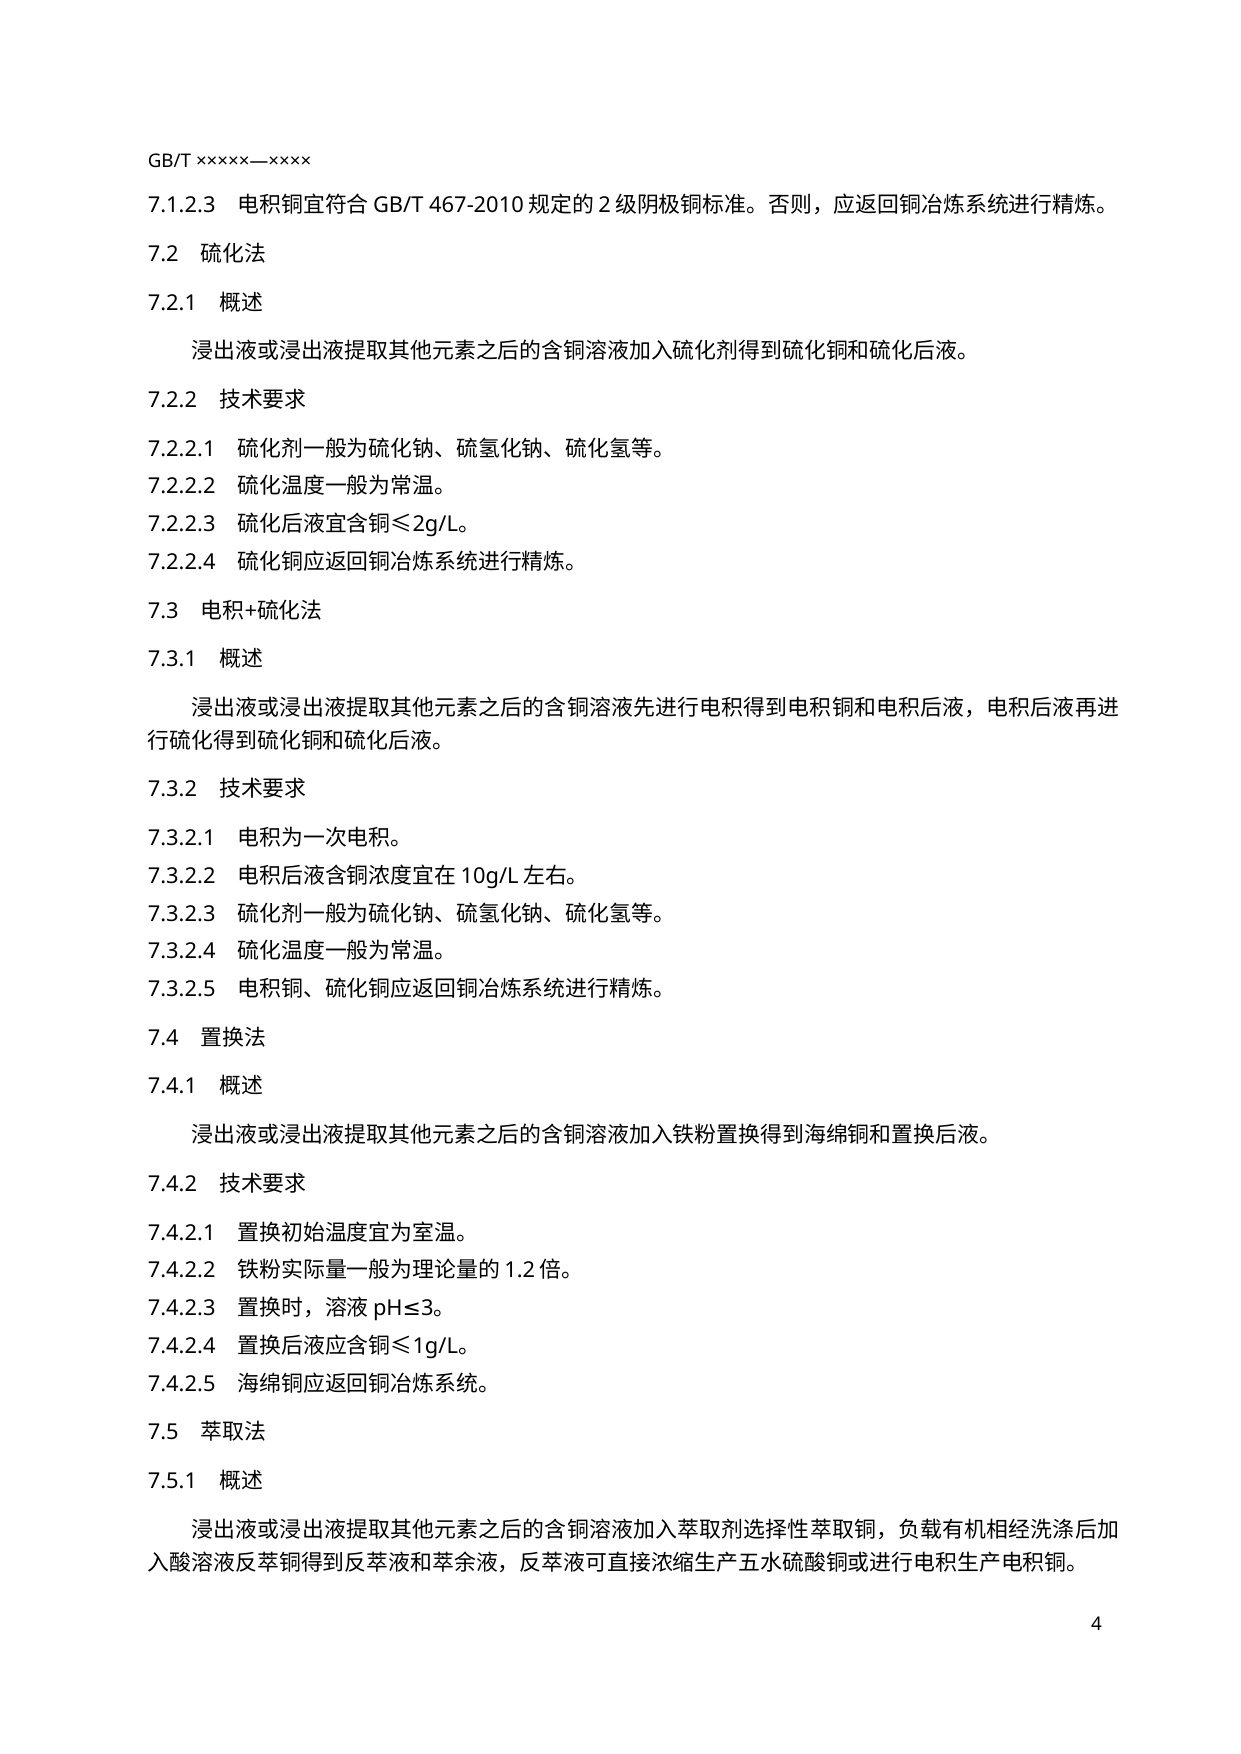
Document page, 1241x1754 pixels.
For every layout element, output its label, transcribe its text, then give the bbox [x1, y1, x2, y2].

text 置换初始温度宜为室温。 [148, 1214, 1122, 1247]
text 置换时，溶液pH≤3。 [148, 1290, 1122, 1322]
text 置换法 [148, 1019, 1122, 1052]
text 技术要求 [148, 771, 1122, 804]
text 电积为一次电积。 [148, 820, 1122, 852]
text 浸出液或浸出液提取其他元素之后的含铜溶液加入萃取剂选择性萃取铜，负载有机相经洗涤后加入酸溶液反萃铜得到反萃液和萃余液，反萃液可直接浓缩生产五水硫酸铜或进行电积生产电积铜。 [148, 1512, 1122, 1577]
text 硫化温度一般为常温。 [148, 933, 1122, 966]
text 电积后液含铜浓度宜在10g/L左右。 [148, 858, 1122, 890]
text 电积铜宜符合GB/T 467-2010规定的2级阴极铜标准。否则，应返回铜冶炼系统进行精炼。 [148, 187, 1122, 219]
text 置换后液应含铜≤1g/L。 [148, 1328, 1122, 1360]
text 浸出液或浸出液提取其他元素之后的含铜溶液加入硫化剂得到硫化铜和硫化后液。 [148, 333, 1122, 366]
text 概述 [148, 1463, 1122, 1495]
text 硫化铜应返回铜冶炼系统进行精炼。 [148, 544, 1122, 576]
text 概述 [148, 1068, 1122, 1101]
text 硫化剂一般为硫化钠、硫氢化钠、硫化氢等。 [148, 895, 1122, 928]
text 铁粉实际量一般为理论量的1.2倍。 [148, 1252, 1122, 1285]
list 电积+硫化法 [148, 592, 1122, 625]
text 硫化后液宜含铜≤2g/L。 [148, 506, 1122, 538]
text 硫化剂一般为硫化钠、硫氢化钠、硫化氢等。 [148, 431, 1122, 463]
text 电积铜、硫化铜应返回铜冶炼系统进行精炼。 [148, 971, 1122, 1003]
text 概述 [148, 641, 1122, 674]
text 技术要求 [148, 382, 1122, 414]
text 浸出液或浸出液提取其他元素之后的含铜溶液加入铁粉置换得到海绵铜和置换后液。 [148, 1117, 1122, 1149]
text 技术要求 [148, 1166, 1122, 1198]
text 浸出液或浸出液提取其他元素之后的含铜溶液先进行电积得到电积铜和电积后液，电积后液再进行硫化得到硫化铜和硫化后液。 [148, 690, 1122, 755]
list 萃取法 [148, 1414, 1122, 1447]
list 硫化法 [148, 236, 1122, 268]
text 概述 [148, 284, 1122, 317]
text 硫化温度一般为常温。 [148, 468, 1122, 501]
text 海绵铜应返回铜冶炼系统。 [148, 1365, 1122, 1398]
